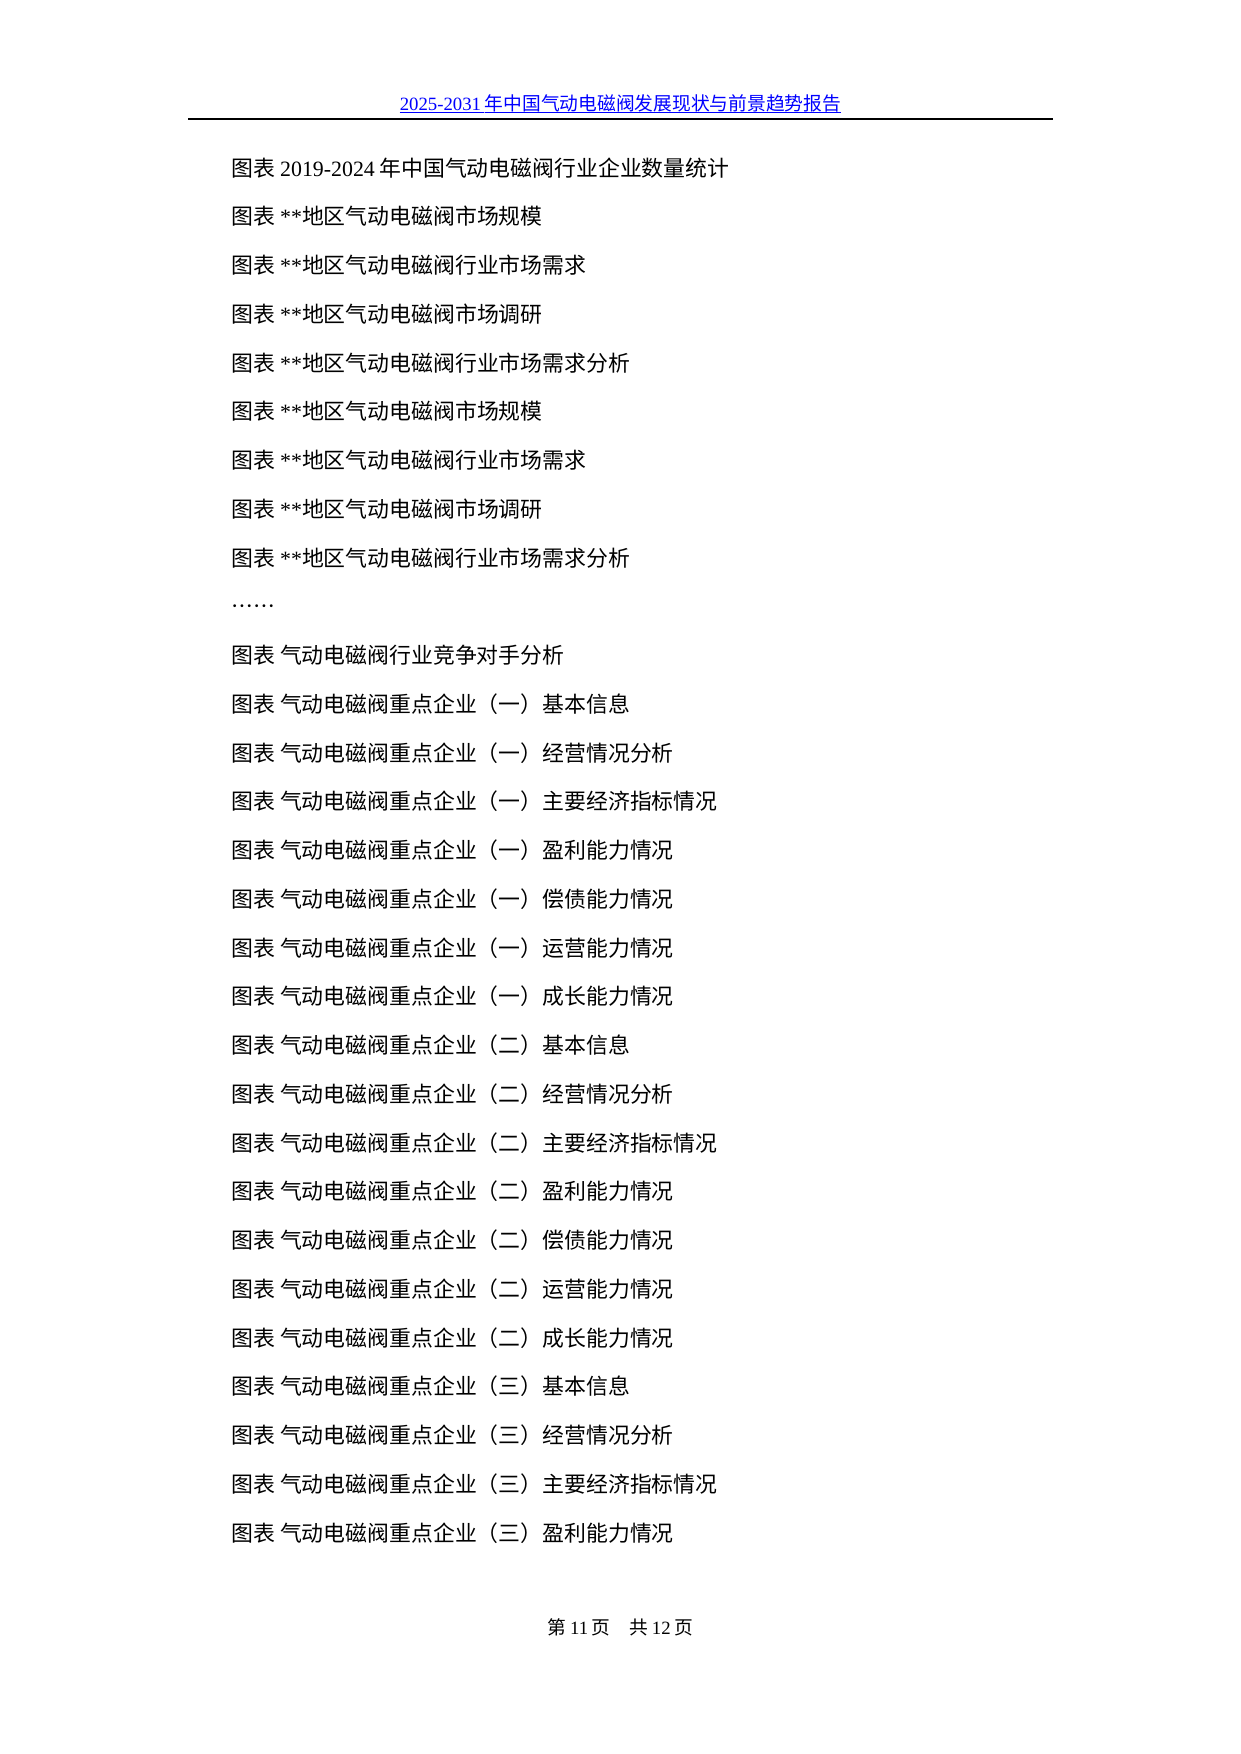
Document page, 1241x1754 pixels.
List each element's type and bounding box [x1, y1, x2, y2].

text [187, 150, 1053, 1548]
